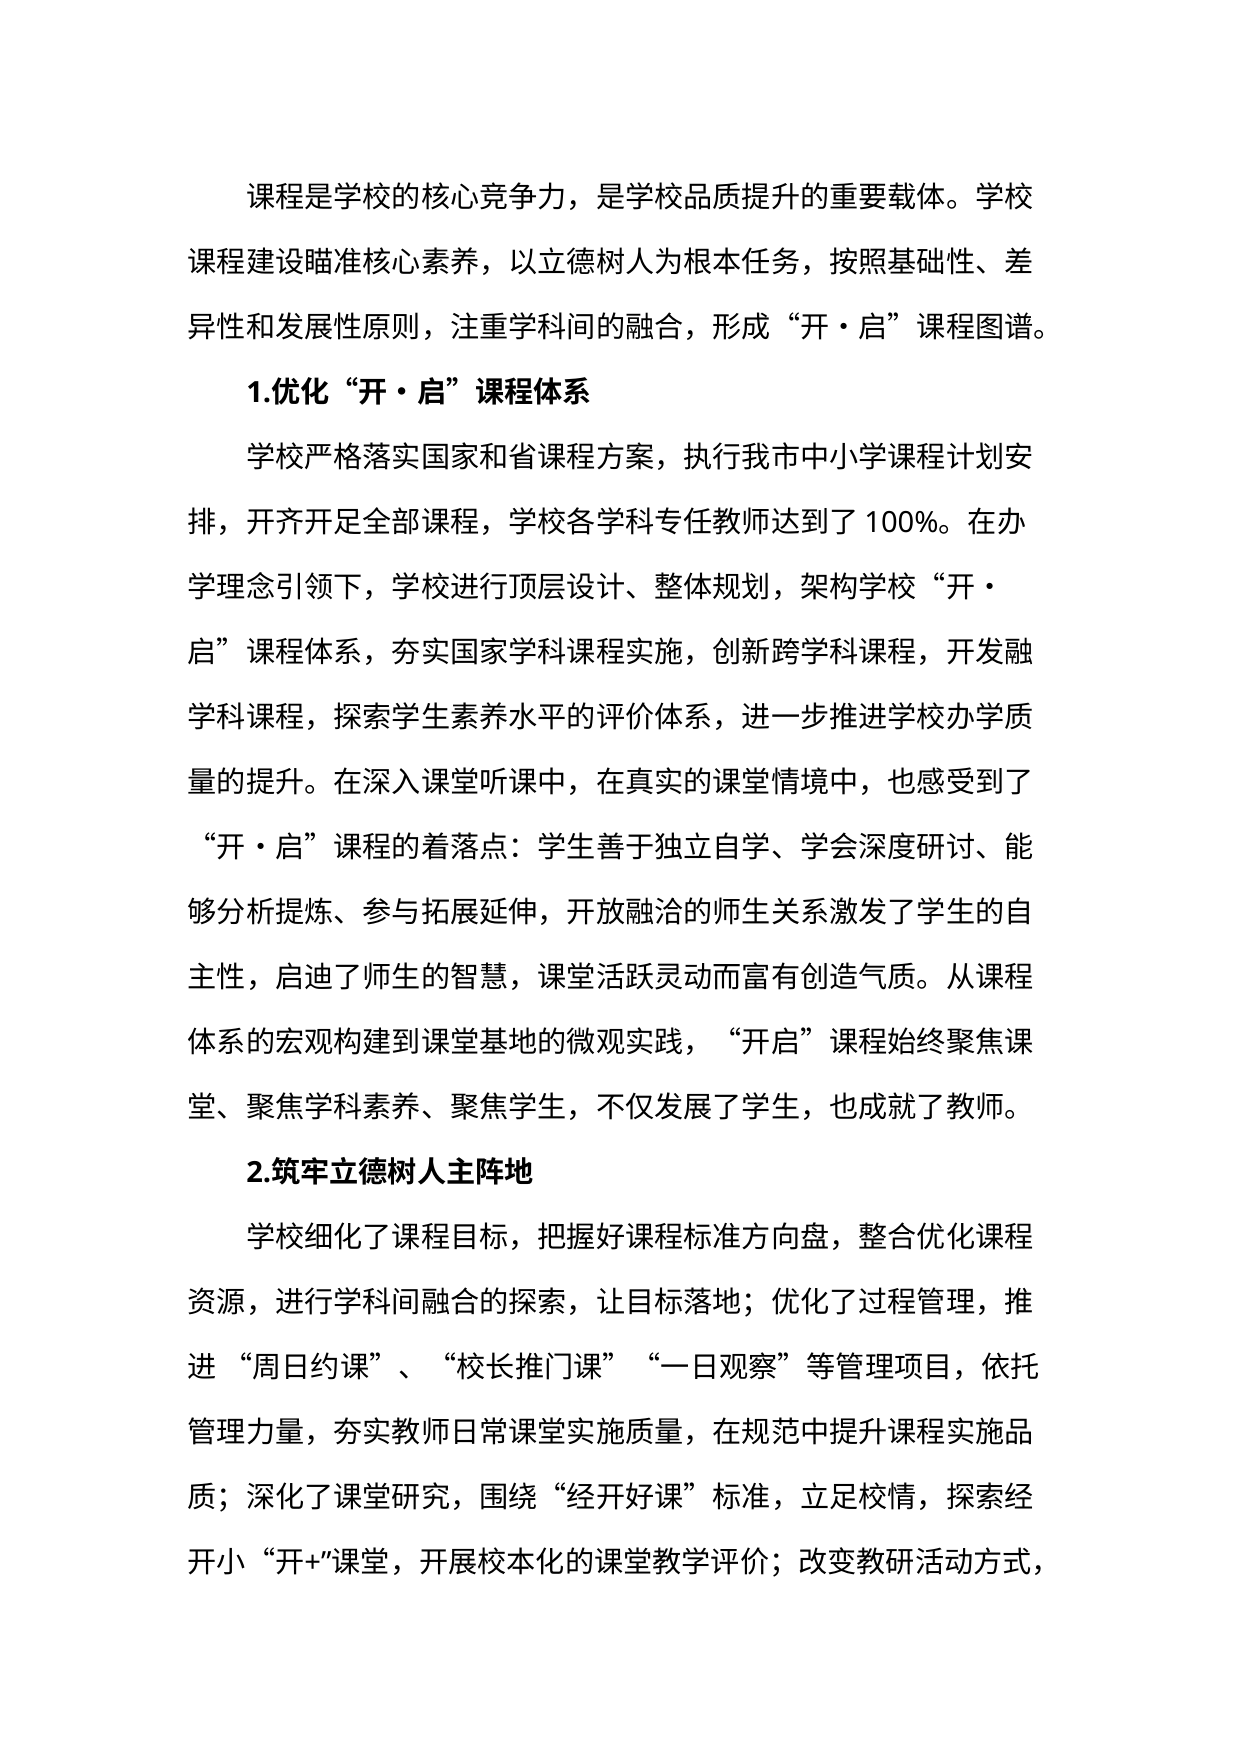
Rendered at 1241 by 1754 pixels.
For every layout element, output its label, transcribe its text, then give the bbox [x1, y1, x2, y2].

text 2.筑牢立德树人主阵地 [187, 1137, 1053, 1202]
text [187, 1202, 1053, 1592]
text 1.优化“开•启”课程体系 [187, 357, 1053, 422]
text 课程是学校的核心竞争力，是学校品质提升的重要载体。学校课程建设瞄准核心素养，以立德树人为根本任务，按照基础性、差异性和发展性原则，注重学科间的融合，形成“开•启”课程图谱。 [187, 162, 1053, 357]
text 学校严格落实国家和省课程方案，执行我市中小学课程计划安排，开齐开足全部课程，学校各学科专任教师达到了100%。在办学理念引领下，学校进行顶层设计、整体规划，架构学校“开•启”课程体系，夯实国家学科课程实施，创新跨学科课程，开发融学科课程，探索学生素养水平的评价体系，进一步推进学校办学质量的提升。在深入课堂听课中，在真实的课堂情境中，也感受到了“开•启”课程的着落点：学生善于独立自学、学会深度研讨、能够分析提炼、参与拓展延伸，开放融洽的师生关系激发了学生的自主性，启迪了师生的智慧，课堂活跃灵动而富有创造气质。从课程体系的宏观构建到课堂基地的微观实践，“开启”课程始终聚焦课堂、聚焦学科素养、聚焦学生，不仅发展了学生，也成就了教师。 [187, 422, 1053, 1137]
